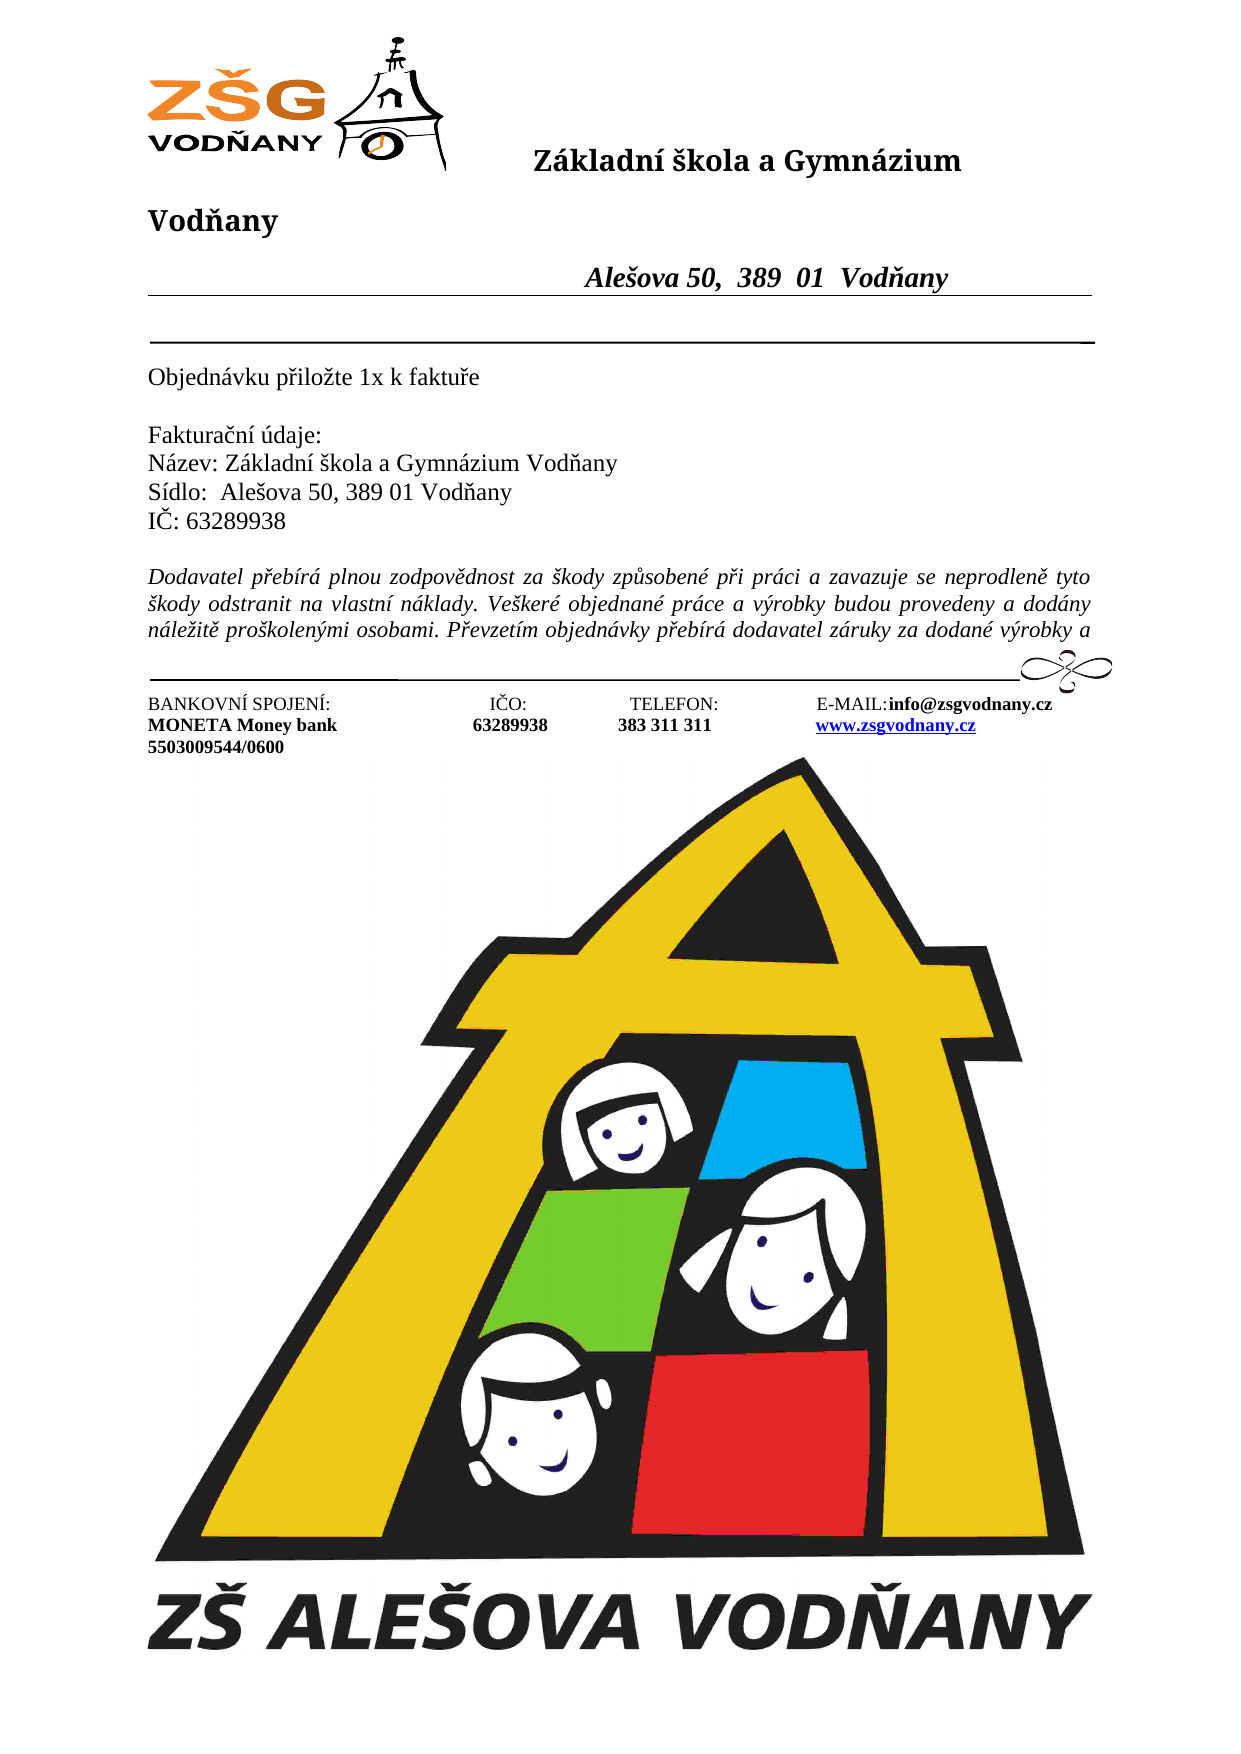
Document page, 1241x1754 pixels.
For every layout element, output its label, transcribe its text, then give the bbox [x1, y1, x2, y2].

text Fakturační údaje: [148, 420, 1092, 448]
text IČ: 63289938 [148, 506, 1092, 535]
picture [147, 37, 447, 172]
picture [147, 757, 1093, 1650]
text Dodavatel přebírá plnou zodpovědnost za škody způsobené při práci a zavazuje se neprodleně tyto škody odstranit na vlastní náklady. Veškeré objednané práce a výrobky budou provedeny a dodány náležitě proškolenými osobami. Převzetím objednávky přebírá dodavatel záruky za dodané výrobky a provedené práce ve smyslu příslušných právních norem ve výši minimálně 24 měsíců od předání a převzetí předmětu objednávky. [148, 563, 1092, 642]
text Objednávku přiložte 1x k faktuře [148, 362, 1092, 391]
text Sídlo: Alešova 50, 389 01 Vodňany [148, 477, 1092, 506]
text Název: Základní škola a Gymnázium Vodňany [148, 448, 1092, 477]
